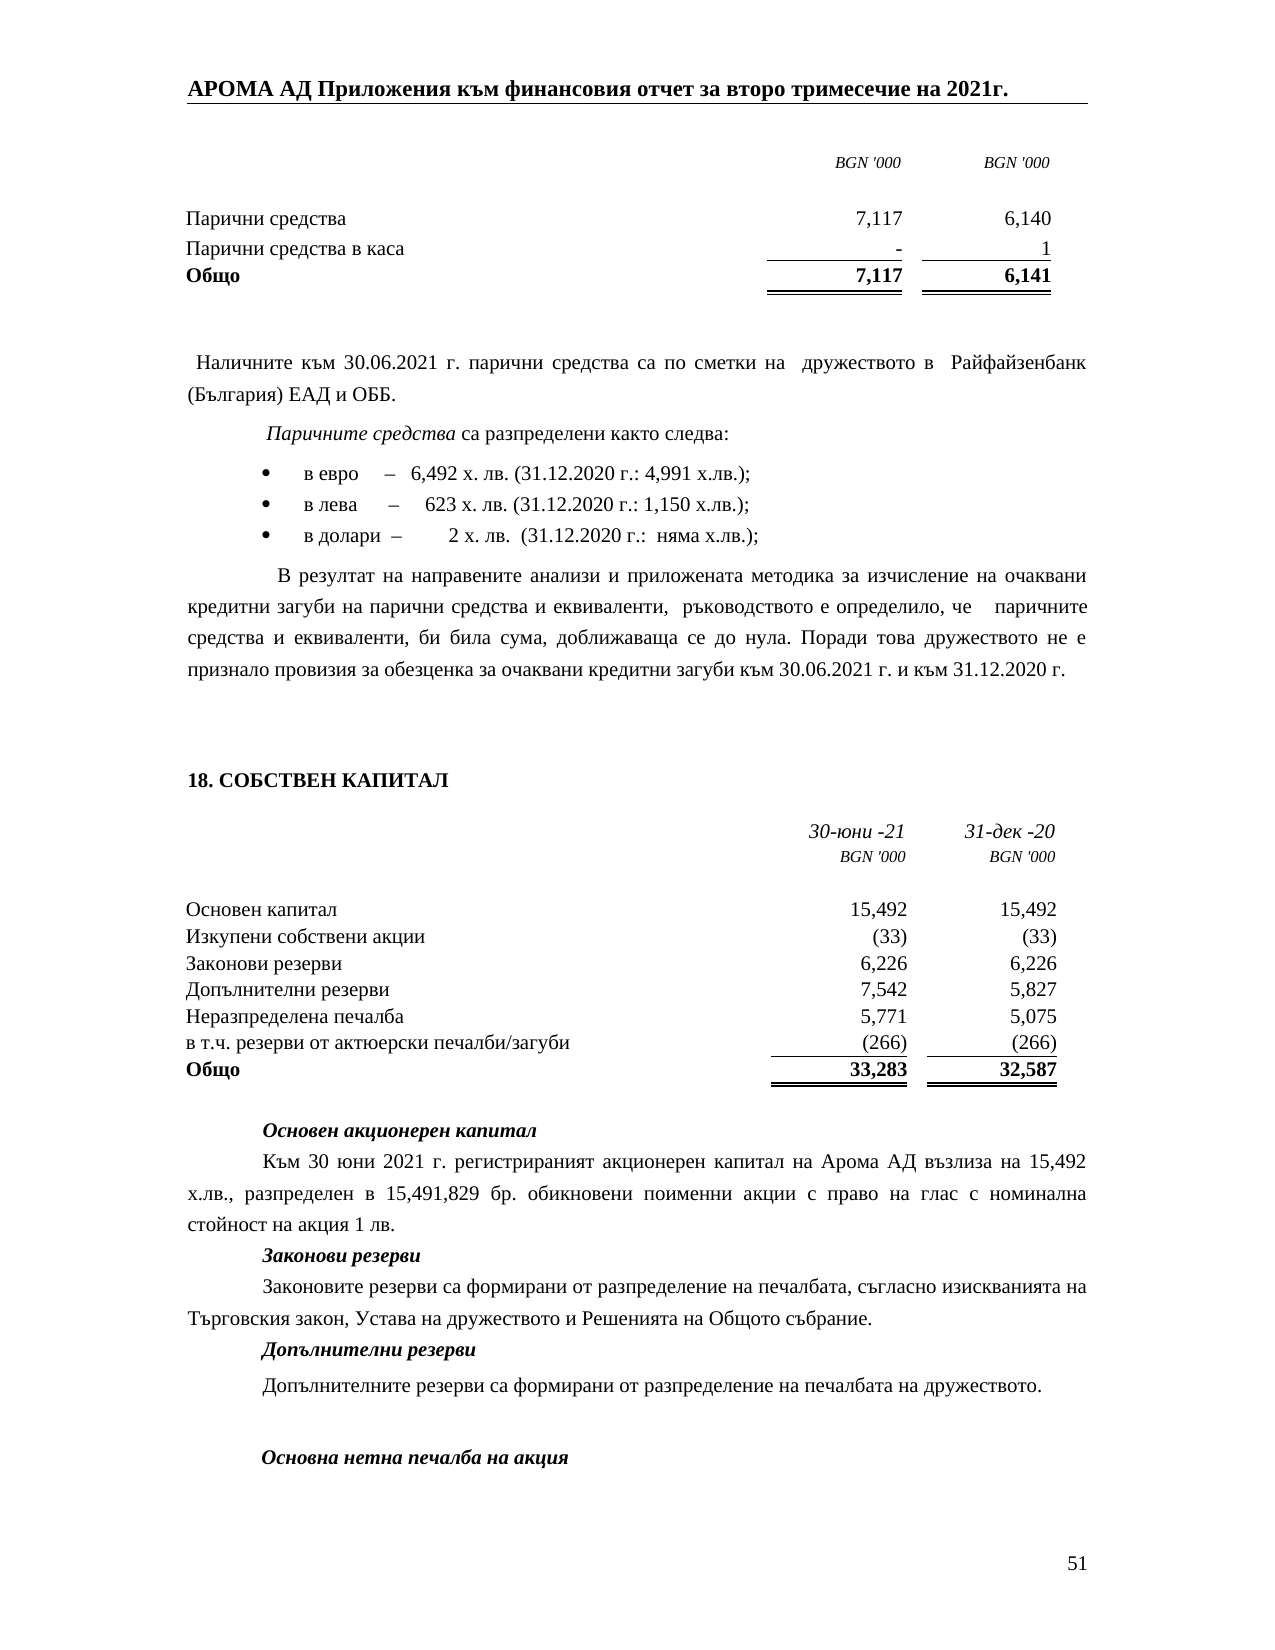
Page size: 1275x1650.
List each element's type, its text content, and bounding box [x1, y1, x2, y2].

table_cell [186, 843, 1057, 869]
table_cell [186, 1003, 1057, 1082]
text Допълнителните резерви са формирани от разпределение на печалбата на дружеството. [187, 1373, 1088, 1397]
text Законови резерви [187, 1243, 1088, 1267]
text Паричните средства са разпределени както следва: [246, 421, 1088, 445]
text Към 30 юни 2021 г. регистрираният акционерен капитал на Арома АД възлиза на 15,492 х.лв., разпределен в 15,491,829 бр. обикновени поименни акции с право на глас с номинална стойност на акция 1 лв. [187, 1149, 1088, 1236]
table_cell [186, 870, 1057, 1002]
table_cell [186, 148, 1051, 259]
text В резултат на направените анализи и приложената методика за изчисление на очаквани кредитни загуби на парични средства и еквиваленти, ръководството е определило, че паричните средства и еквиваленти, би била сума, доближаваща се до нула. Поради това дружеството не е признало провизия за обезценка за очаквани кредитни загуби към 30.06.2021 г. и към 31.12.2020 г. [187, 563, 1088, 681]
text Основна нетна печалба на акция [187, 1445, 1088, 1469]
list в долари – 2 х. лв. (31.12.2020 г.: няма х.лв.); [262, 523, 1088, 547]
text Допълнителни резерви [187, 1337, 1088, 1361]
text Наличните към 30.06.2021 г. парични средства са по сметки на дружеството в Райфайзенбанк (България) ЕАД и ОББ. [187, 350, 1088, 406]
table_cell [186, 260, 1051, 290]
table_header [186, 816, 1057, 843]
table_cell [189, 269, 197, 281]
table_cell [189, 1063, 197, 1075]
list в лева – 623 х. лв. (31.12.2020 г.: 1,150 х.лв.); [262, 492, 1088, 516]
subtitle Основен акционерен капитал [187, 1118, 1088, 1142]
subtitle 18. СОБСТВЕН КАПИТАЛ [187, 768, 1088, 792]
list в евро – 6,492 х. лв. (31.12.2020 г.: 4,991 х.лв.); [262, 461, 1088, 485]
text Законовите резерви са формирани от разпределение на печалбата, съгласно изискванията на Търговския закон, Устава на дружеството и Решенията на Общото събрание. [187, 1274, 1088, 1329]
